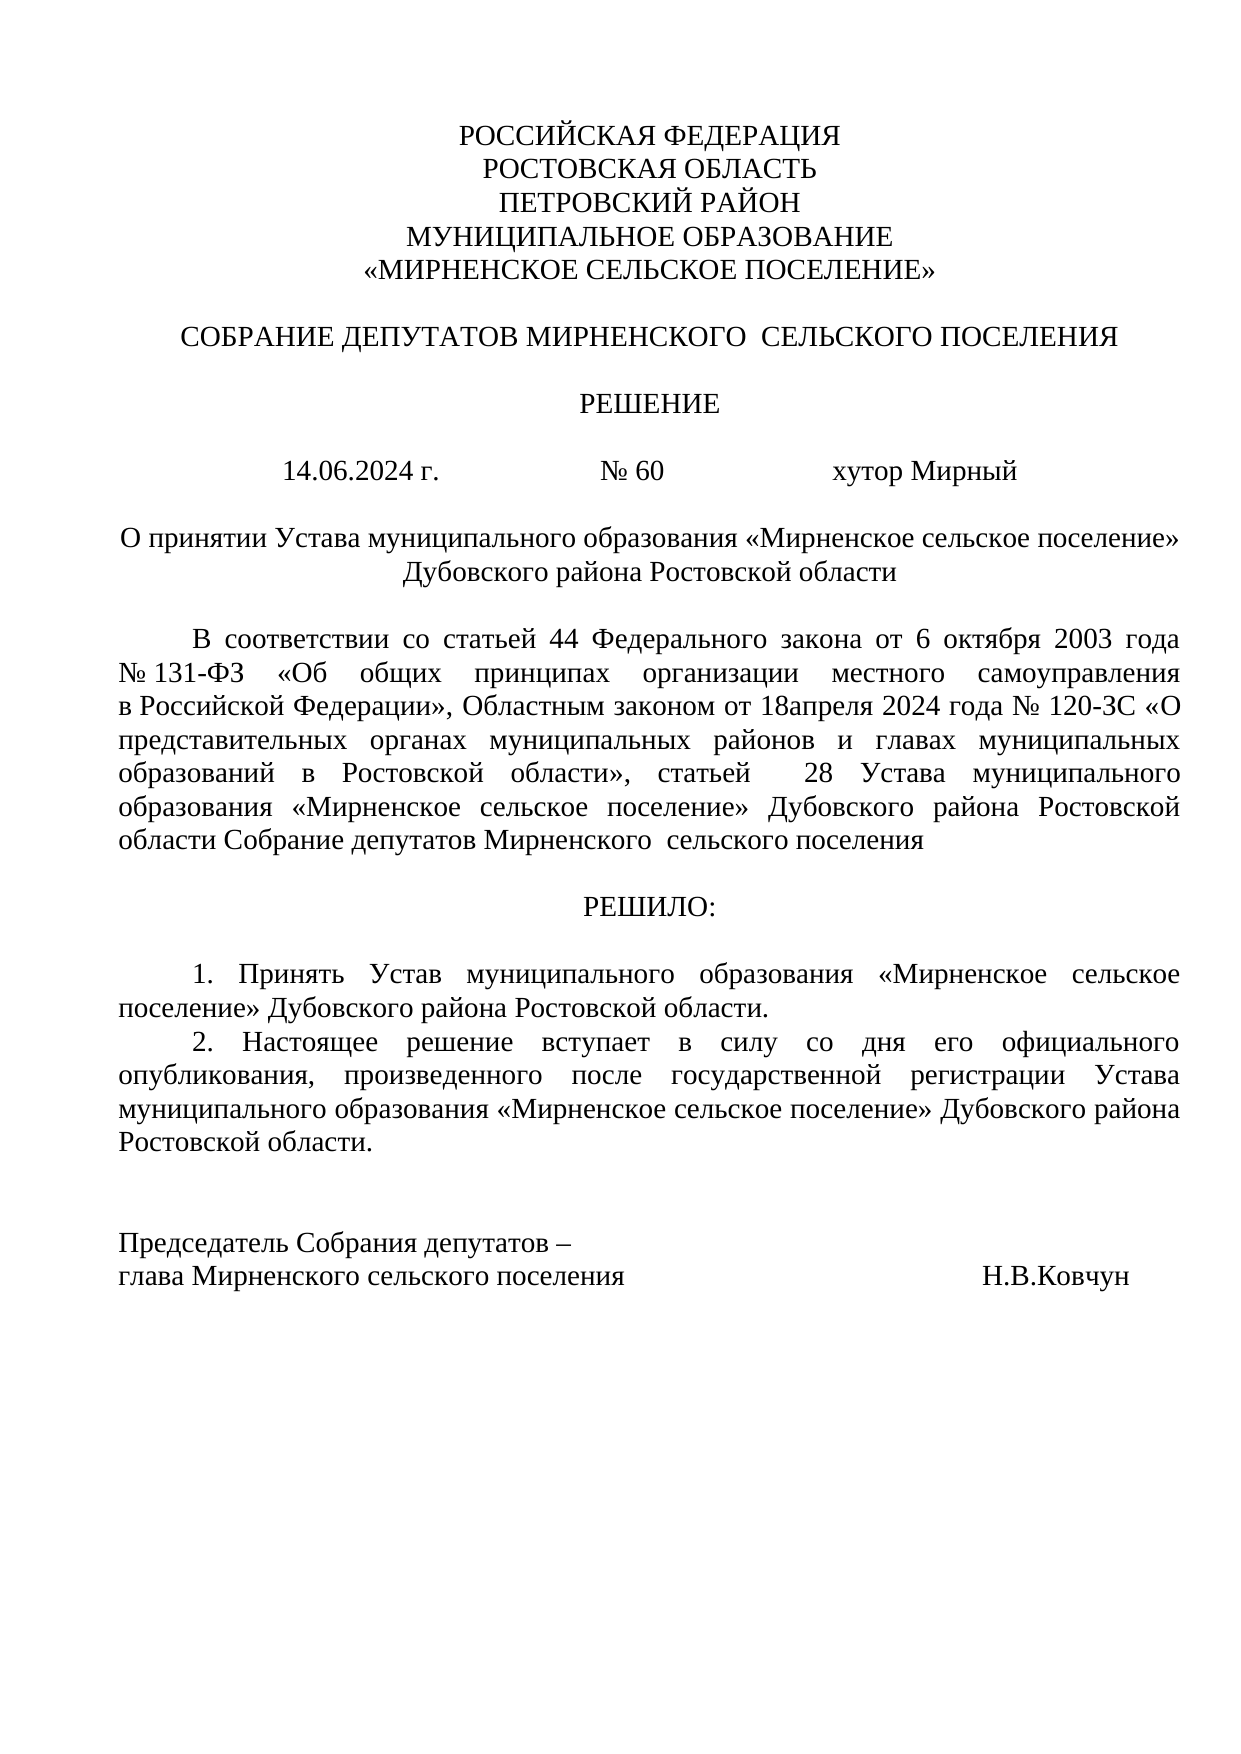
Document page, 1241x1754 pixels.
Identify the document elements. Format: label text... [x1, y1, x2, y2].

text глава Мирненского сельского поселения Н.В.Ковчун [118, 1258, 1181, 1292]
text 2. Настоящее решение вступает в силу со дня его официального опубликования, произведенного после государственной регистрации Устава муниципального образования «Мирненское сельское поселение» Дубовского района Ростовской области. [118, 1024, 1181, 1158]
text 14.06.2024 г. № 60 хутор Мирный [118, 453, 1181, 487]
text ПЕТРОВСКИЙ РАЙОН [118, 185, 1181, 219]
text РОСТОВСКАЯ ОБЛАСТЬ [118, 152, 1181, 185]
text СОБРАНИЕ ДЕПУТАТОВ МИРНЕНСКОГО СЕЛЬСКОГО ПОСЕЛЕНИЯ [118, 319, 1181, 353]
text МУНИЦИПАЛЬНОЕ ОБРАЗОВАНИЕ [118, 219, 1181, 252]
title РОССИЙСКАЯ ФЕДЕРАЦИЯ [118, 118, 1181, 152]
text РЕШИЛО: [118, 889, 1181, 923]
text Председатель Собрания депутатов – [118, 1225, 1181, 1258]
text «МИРНЕНСКОЕ СЕЛЬСКОЕ ПОСЕЛЕНИЕ» [118, 252, 1181, 286]
text О принятии Устава муниципального образования «Мирненское сельское поселение» Дубовского района Ростовской области [118, 521, 1182, 588]
text РЕШЕНИЕ [118, 386, 1181, 420]
text 1. Принять Устав муниципального образования «Мирненское сельское поселение» Дубовского района Ростовской области. [118, 957, 1181, 1024]
text В соответствии со статьей 44 Федерального закона от 6 октября 2003 года № 131-ФЗ «Об общих принципах организации местного самоуправления в Российской Федерации», Областным законом от 18апреля 2024 года № 120-ЗС «О представительных органах муниципальных районов и главах муниципальных образований в Ростовской области», статьей 28 Устава муниципального образования «Мирненское сельское поселение» Дубовского района Ростовской области Собрание депутатов Мирненского сельского поселения [118, 621, 1181, 856]
